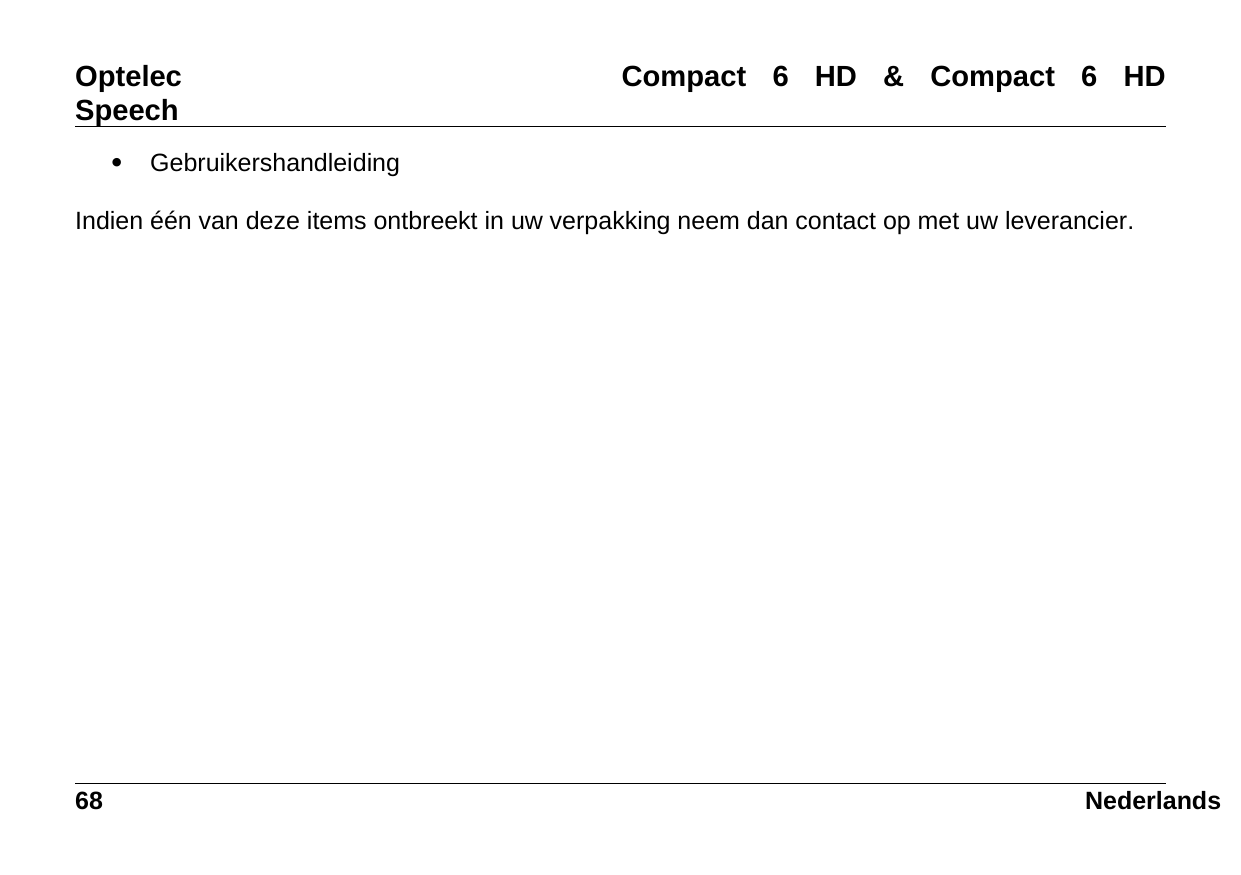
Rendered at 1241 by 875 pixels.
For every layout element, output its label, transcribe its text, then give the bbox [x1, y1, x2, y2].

list Gebruikershandleiding [112, 148, 1162, 177]
text Indien één van deze items ontbreekt in uw verpakking neem dan contact op met uw leverancier. [75, 206, 1162, 235]
